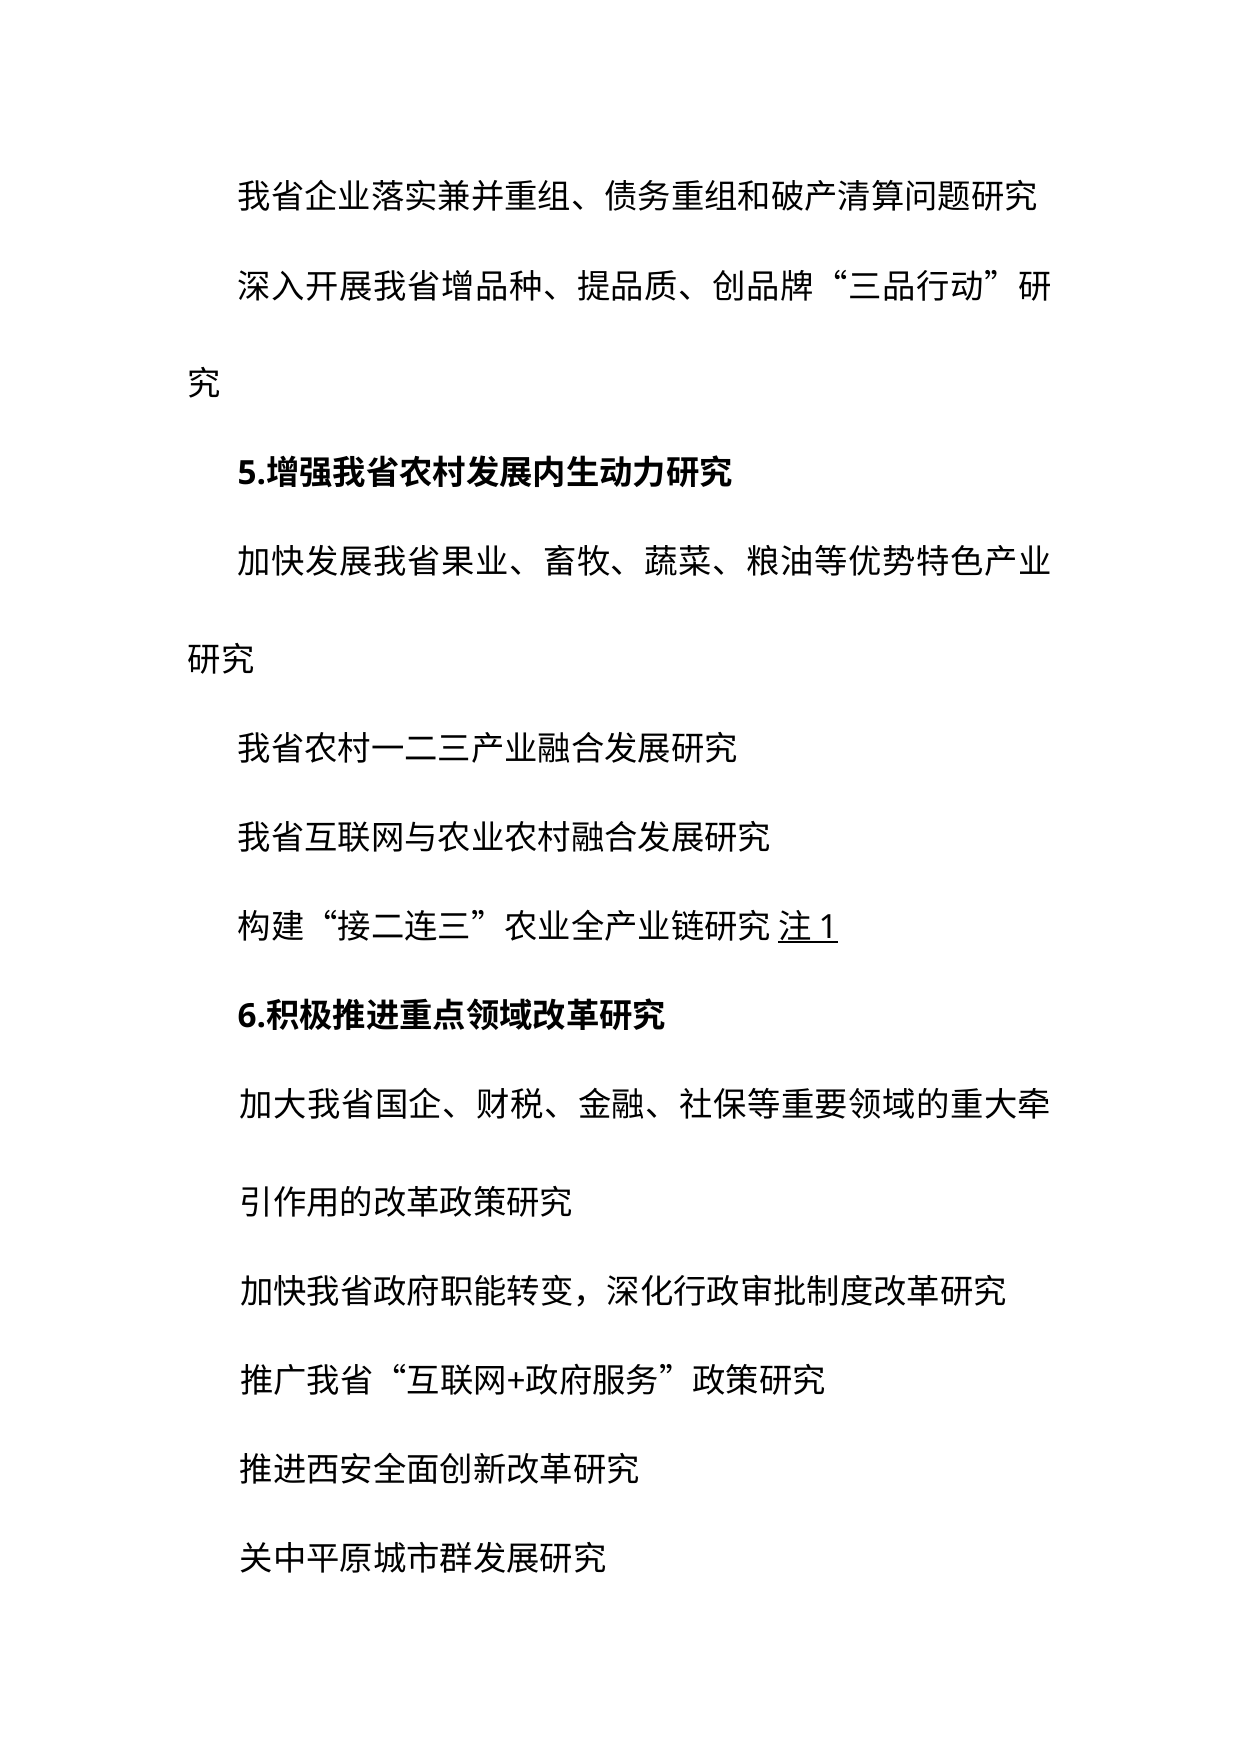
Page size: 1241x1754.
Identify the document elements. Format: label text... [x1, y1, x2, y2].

text 关中平原城市群发展研究 [239, 1524, 1053, 1589]
text 加大我省国企、财税、金融、社保等重要领域的重大牵引作用的改革政策研究 [239, 1070, 1053, 1232]
text 推进西安全面创新改革研究 [239, 1434, 1053, 1499]
text 6.积极推进重点领域改革研究 [237, 981, 1053, 1046]
text 构建“接二连三”农业全产业链研究 注1 [187, 891, 1053, 956]
text 5.增强我省农村发展内生动力研究 [187, 438, 1053, 503]
text 我省互联网与农业农村融合发展研究 [187, 802, 1053, 867]
text 加快发展我省果业、畜牧、蔬菜、粮油等优势特色产业研究 [187, 527, 1053, 689]
text 我省企业落实兼并重组、债务重组和破产清算问题研究 [187, 162, 1053, 227]
text 推广我省“互联网+政府服务”政策研究 [173, 1345, 1053, 1410]
text 加快我省政府职能转变，深化行政审批制度改革研究 [173, 1256, 1053, 1321]
text 深入开展我省增品种、提品质、创品牌“三品行动”研究 [187, 251, 1053, 413]
text 我省农村一二三产业融合发展研究 [187, 713, 1053, 778]
